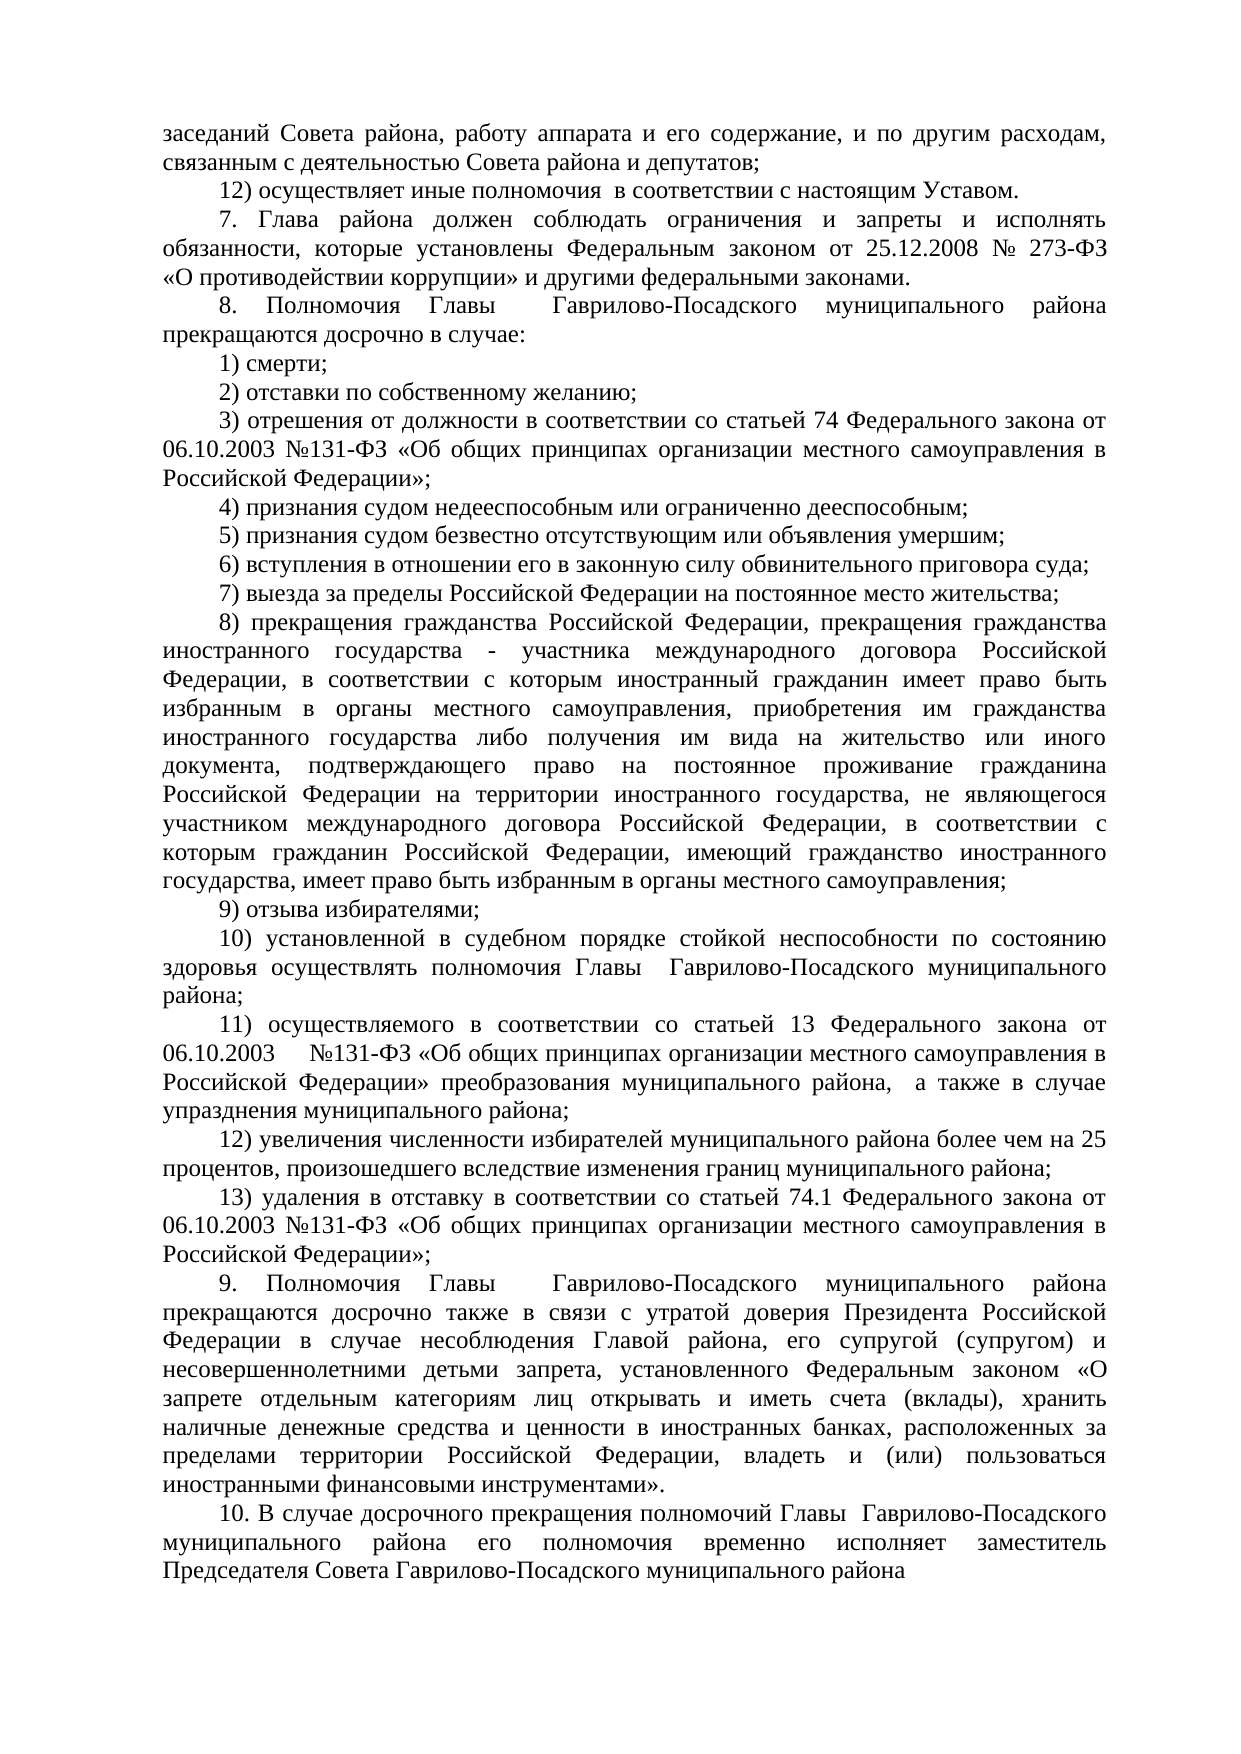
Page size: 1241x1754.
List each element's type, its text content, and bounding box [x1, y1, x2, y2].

text 4) признания судом недееспособным или ограниченно дееспособным; [162, 492, 1107, 521]
text 8. Полномочия Главы Гаврилово-Посадского муниципального района прекращаются досрочно в случае: [162, 291, 1107, 348]
text 13) удаления в отставку в соответствии со статьей 74.1 Федерального закона от 06.10.2003 №131-ФЗ «Об общих принципах организации местного самоуправления в Российской Федерации»; [162, 1182, 1107, 1268]
text 6) вступления в отношении его в законную силу обвинительного приговора суда; [162, 549, 1107, 578]
text 12) осуществляет иные полномочия в соответствии с настоящим Уставом. [162, 176, 1107, 204]
text 3) отрешения от должности в соответствии со статьей 74 Федерального закона от 06.10.2003 №131-ФЗ «Об общих принципах организации местного самоуправления в Российской Федерации»; [162, 406, 1107, 492]
text 10) установленной в судебном порядке стойкой неспособности по состоянию здоровья осуществлять полномочия Главы Гаврилово-Посадского муниципального района; [162, 923, 1107, 1009]
text 12) увеличения численности избирателей муниципального района более чем на 25 процентов, произошедшего вследствие изменения границ муниципального района; [162, 1124, 1107, 1182]
text 9. Полномочия Главы Гаврилово-Посадского муниципального района прекращаются досрочно также в связи с утратой доверия Президента Российской Федерации в случае несоблюдения Главой района, его супругой (супругом) и несовершеннолетними детьми запрета, установленного Федеральным законом «О запрете отдельным категориям лиц открывать и иметь счета (вклады), хранить наличные денежные средства и ценности в иностранных банках, расположенных за пределами территории Российской Федерации, владеть и (или) пользоваться иностранными финансовыми инструментами». [162, 1268, 1107, 1498]
text 7) выезда за пределы Российской Федерации на постоянное место жительства; [162, 578, 1107, 607]
text 9) отзыва избирателями; [162, 894, 1107, 923]
text 1) смерти; [162, 348, 1107, 377]
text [162, 118, 1107, 176]
text 5) признания судом безвестно отсутствующим или объявления умершим; [162, 521, 1107, 549]
text 7. Глава района должен соблюдать ограничения и запреты и исполнять обязанности, которые установлены Федеральным законом от 25.12.2008 № 273-ФЗ «О противодействии коррупции» и другими федеральными законами. [162, 204, 1107, 291]
text 10. В случае досрочного прекращения полномочий Главы Гаврилово-Посадского муниципального района его полномочия временно исполняет заместитель Председателя Совета Гаврилово-Посадского муниципального района [162, 1498, 1107, 1584]
text 8) прекращения гражданства Российской Федерации, прекращения гражданства иностранного государства - участника международного договора Российской Федерации, в соответствии с которым иностранный гражданин имеет право быть избранным в органы местного самоуправления, приобретения им гражданства иностранного государства либо получения им вида на жительство или иного документа, подтверждающего право на постоянное проживание гражданина Российской Федерации на территории иностранного государства, не являющегося участником международного договора Российской Федерации, в соответствии с которым гражданин Российской Федерации, имеющий гражданство иностранного государства, имеет право быть избранным в органы местного самоуправления; [162, 607, 1107, 894]
text 2) отставки по собственному желанию; [162, 377, 1107, 406]
text 11) осуществляемого в соответствии со статьей 13 Федерального закона от 06.10.2003 №131-ФЗ «Об общих принципах организации местного самоуправления в Российской Федерации» преобразования муниципального района, а также в случае упразднения муниципального района; [162, 1009, 1107, 1124]
